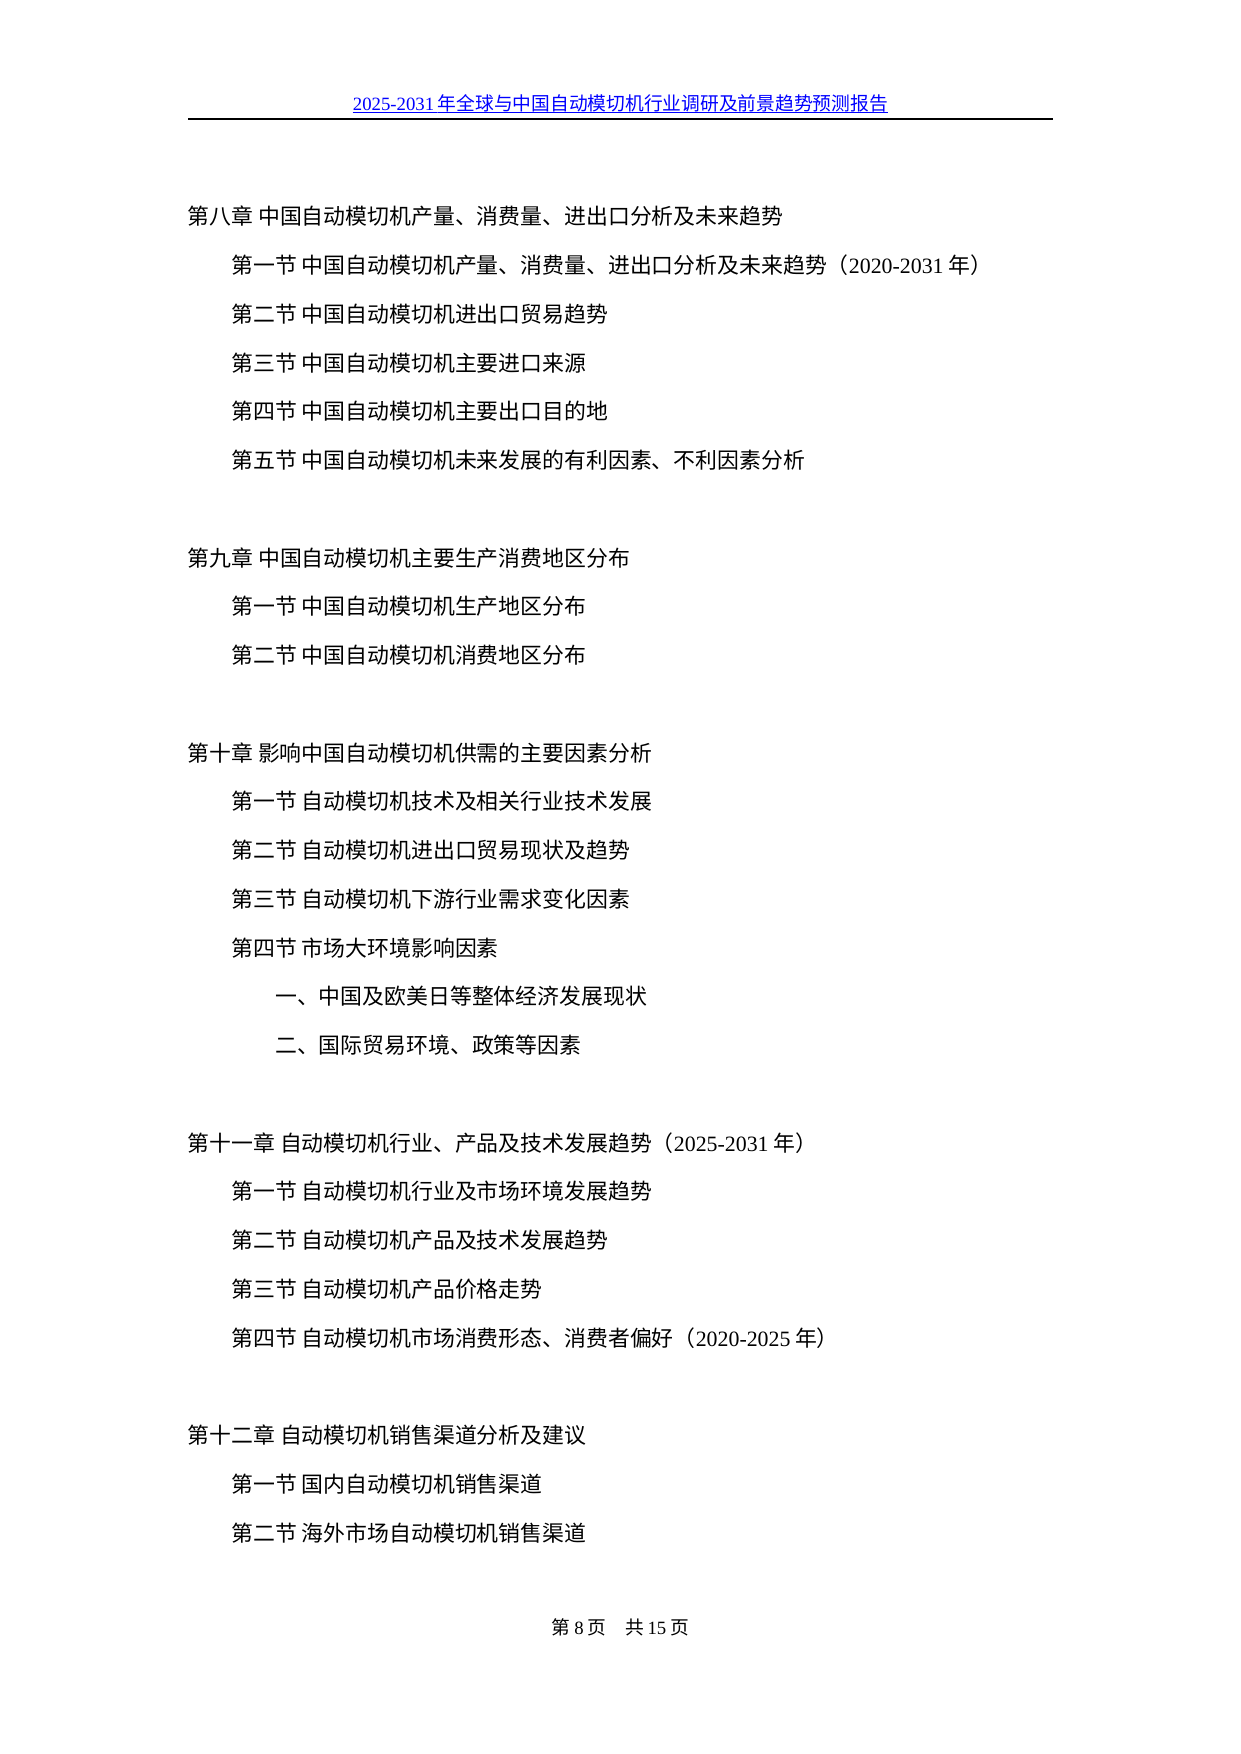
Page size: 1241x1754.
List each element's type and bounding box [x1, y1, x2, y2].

text [187, 150, 1053, 1548]
